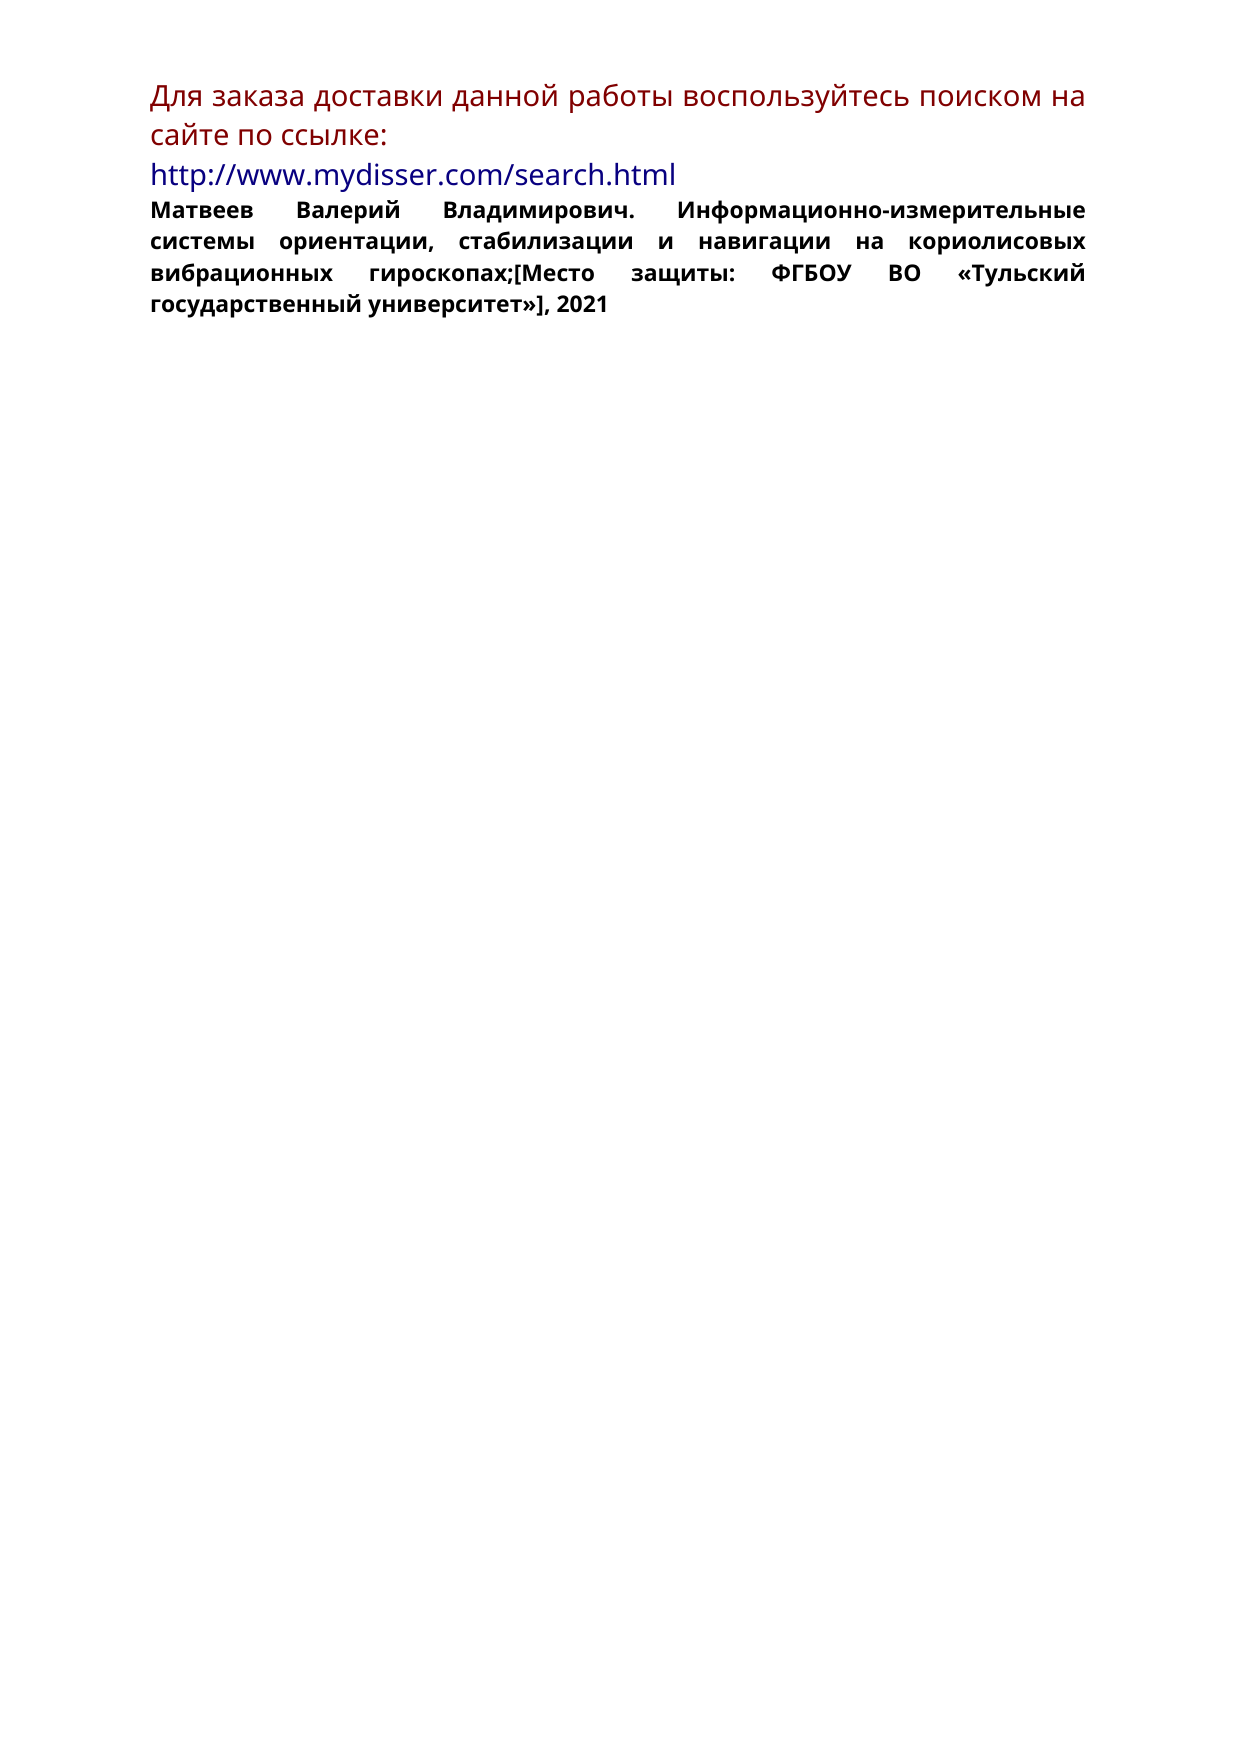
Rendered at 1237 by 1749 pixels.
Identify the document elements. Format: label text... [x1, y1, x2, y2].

text Матвеев Валерий Владимирович. Информационно-измерительные системы ориентации, стабилизации и навигации на кориолисовых вибрационных гироскопах;[Место защиты: ФГБОУ ВО «Тульский государственный университет»], 2021 [150, 194, 1086, 319]
